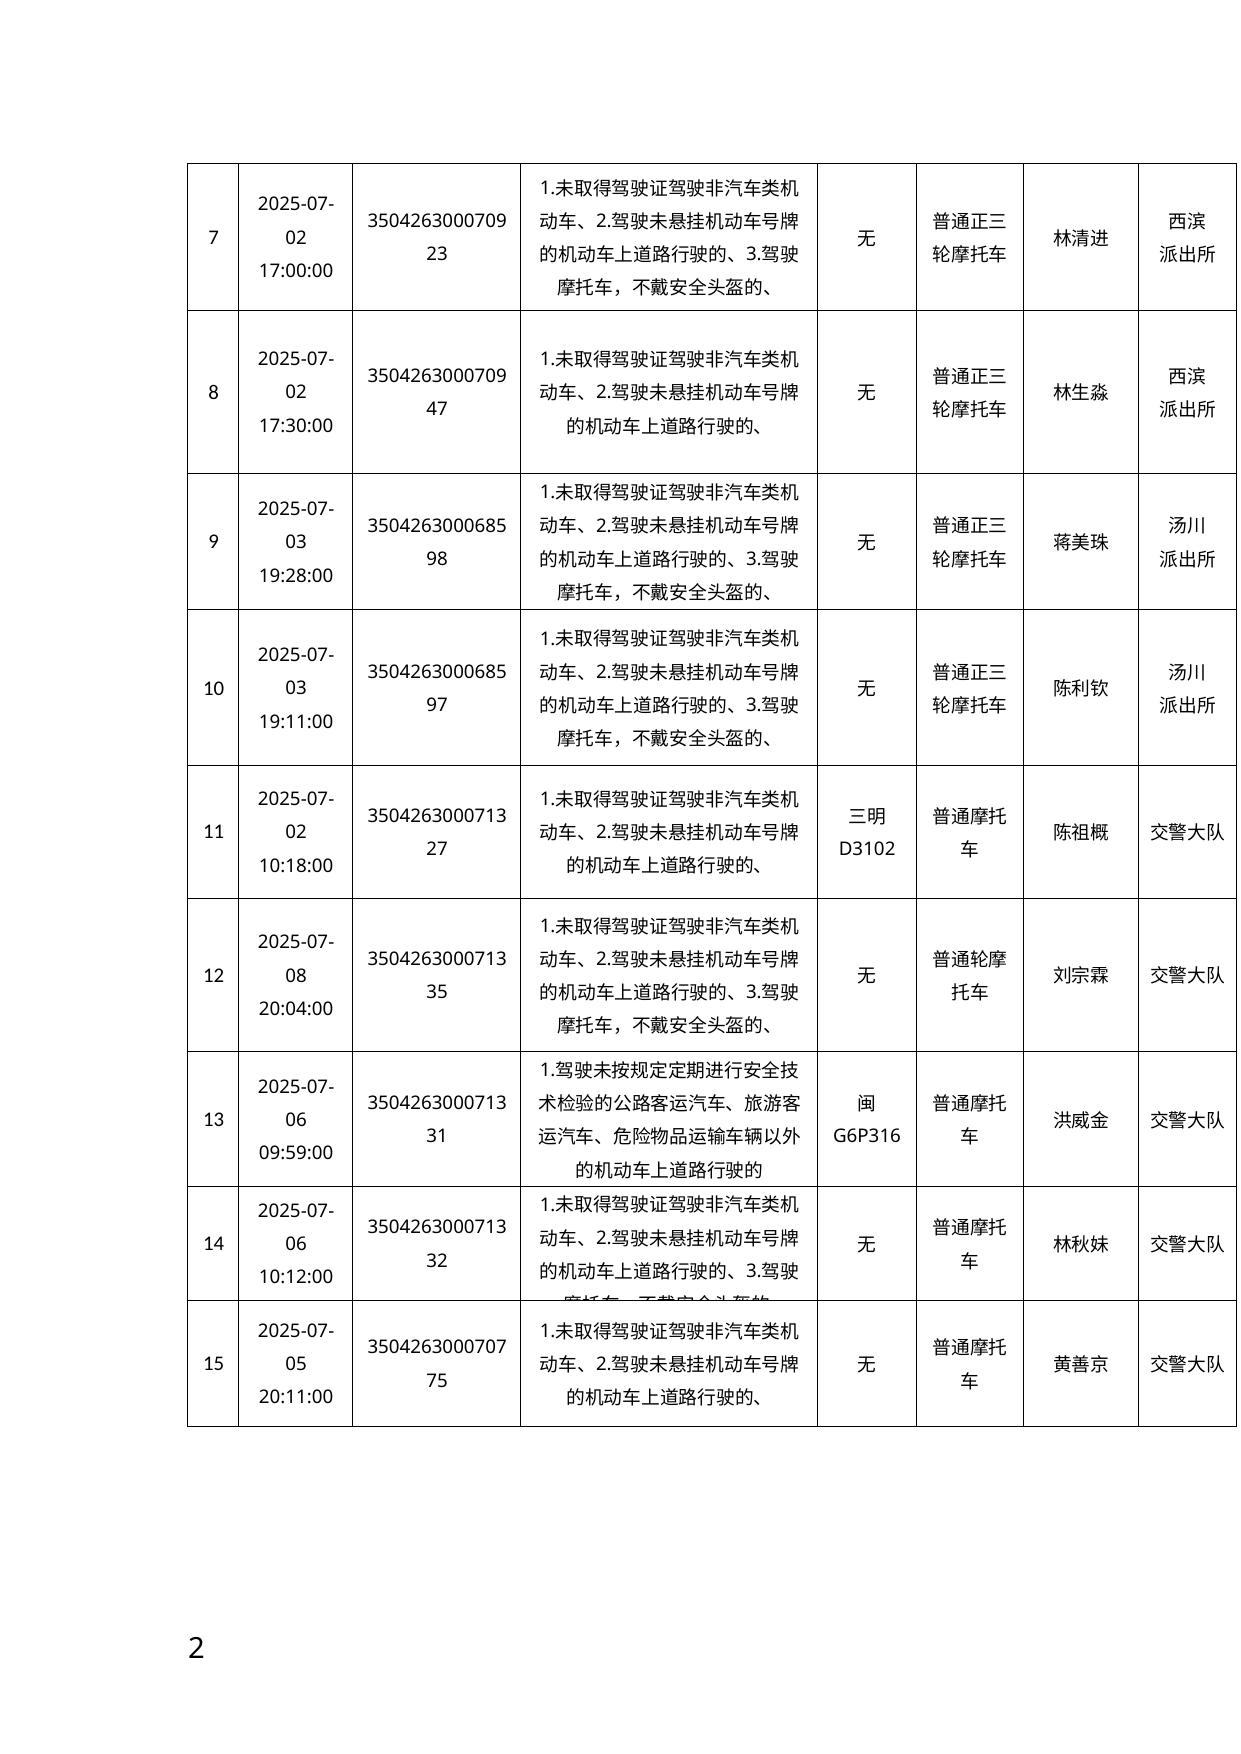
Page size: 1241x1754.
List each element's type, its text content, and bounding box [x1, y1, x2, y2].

table_cell 2025-07-08 20:04:00 [239, 899, 352, 1051]
table_cell 1.未取得驾驶证驾驶非汽车类机动车、2.驾驶未悬挂机动车号牌的机动车上道路行驶的、3.驾驶摩托车，不戴安全头盔的、 [521, 474, 817, 609]
table_cell 2025-07-02 17:30:00 [239, 311, 352, 472]
table_cell 1.未取得驾驶证驾驶非汽车类机动车、2.驾驶未悬挂机动车号牌的机动车上道路行驶的、3.驾驶摩托车，不戴安全头盔的. [521, 1187, 817, 1299]
table_cell 7 [188, 164, 238, 310]
table_cell 2025-07-06 10:12:00 [239, 1187, 352, 1299]
table_cell 交警大队 [1139, 1187, 1236, 1299]
table_cell 350426300070775 [353, 1301, 520, 1426]
table_cell 普通正三轮摩托车 [917, 164, 1023, 310]
table_cell 普通轮摩托车 [917, 899, 1023, 1051]
table_cell 2025-07-05 20:11:00 [239, 1301, 352, 1426]
table_cell 交警大队 [1139, 766, 1236, 897]
table_cell 刘宗霖 [1024, 899, 1138, 1051]
table_cell 普通摩托车 [917, 1052, 1023, 1186]
table_cell 普通正三轮摩托车 [917, 474, 1023, 609]
table_cell 350426300068597 [353, 610, 520, 764]
table_cell 10 [188, 610, 238, 764]
table_cell 13 [188, 1052, 238, 1186]
table_cell 无 [818, 610, 916, 764]
table_cell 普通正三轮摩托车 [917, 311, 1023, 472]
table_cell 1.未取得驾驶证驾驶非汽车类机动车、2.驾驶未悬挂机动车号牌的机动车上道路行驶的、 [521, 311, 817, 472]
table_cell 无 [818, 1187, 916, 1299]
table_cell 交警大队 [1139, 1301, 1236, 1426]
table_cell 2025-07-02 10:18:00 [239, 766, 352, 897]
table_cell 陈利钦 [1024, 610, 1138, 764]
table_cell 350426300071332 [353, 1187, 520, 1299]
table_cell 2025-07-03 19:28:00 [239, 474, 352, 609]
table_cell 9 [188, 474, 238, 609]
table_cell 1.驾驶未按规定定期进行安全技术检验的公路客运汽车、旅游客运汽车、危险物品运输车辆以外的机动车上道路行驶的 [521, 1052, 817, 1186]
table_cell 无 [818, 164, 916, 310]
table_cell 350426300068598 [353, 474, 520, 609]
table_cell 黄善京 [1024, 1301, 1138, 1426]
table_cell 2025-07-06 09:59:00 [239, 1052, 352, 1186]
table_cell 汤川 派出所 [1139, 610, 1236, 764]
table_cell 2025-07-02 17:00:00 [239, 164, 352, 310]
table_cell 洪威金 [1024, 1052, 1138, 1186]
table_cell 陈祖概 [1024, 766, 1138, 897]
table_cell 无 [818, 1301, 916, 1426]
table_cell 闽G6P316 [818, 1052, 916, 1186]
table_cell 14 [188, 1187, 238, 1299]
table_cell 普通正三轮摩托车 [917, 610, 1023, 764]
table_cell 1.未取得驾驶证驾驶非汽车类机动车、2.驾驶未悬挂机动车号牌的机动车上道路行驶的、3.驾驶摩托车，不戴安全头盔的、 [521, 610, 817, 764]
table_cell 蒋美珠 [1024, 474, 1138, 609]
table_cell 350426300070923 [353, 164, 520, 310]
table_cell 1.未取得驾驶证驾驶非汽车类机动车、2.驾驶未悬挂机动车号牌的机动车上道路行驶的、3.驾驶摩托车，不戴安全头盔的、 [521, 164, 817, 310]
table_cell 2025-07-03 19:11:00 [239, 610, 352, 764]
table_cell 无 [818, 311, 916, 472]
table_cell 林秋妹 [1024, 1187, 1138, 1299]
table_cell 林清进 [1024, 164, 1138, 310]
table_cell 1.未取得驾驶证驾驶非汽车类机动车、2.驾驶未悬挂机动车号牌的机动车上道路行驶的、3.驾驶摩托车，不戴安全头盔的、 [521, 899, 817, 1051]
table_cell 11 [188, 766, 238, 897]
table_cell 普通摩托车 [917, 1187, 1023, 1299]
table_cell 西滨 派出所 [1139, 311, 1236, 472]
table_cell 无 [818, 899, 916, 1051]
table_cell 8 [188, 311, 238, 472]
table_cell 350426300071335 [353, 899, 520, 1051]
table_cell 15 [188, 1301, 238, 1426]
table_cell 交警大队 [1139, 1052, 1236, 1186]
table_cell 12 [188, 899, 238, 1051]
table_cell 350426300071327 [353, 766, 520, 897]
table_cell 交警大队 [1139, 899, 1236, 1051]
table_cell 三明D3102 [818, 766, 916, 897]
table_cell 普通摩托车 [917, 1301, 1023, 1426]
table_cell 1.未取得驾驶证驾驶非汽车类机动车、2.驾驶未悬挂机动车号牌的机动车上道路行驶的、 [521, 1301, 817, 1426]
table_cell 普通摩托车 [917, 766, 1023, 897]
table_cell 汤川 派出所 [1139, 474, 1236, 609]
table_cell 林生淼 [1024, 311, 1138, 472]
table_cell 无 [818, 474, 916, 609]
table_cell 西滨 派出所 [1139, 164, 1236, 310]
table_cell 350426300070947 [353, 311, 520, 472]
table_cell 350426300071331 [353, 1052, 520, 1186]
table_cell 1.未取得驾驶证驾驶非汽车类机动车、2.驾驶未悬挂机动车号牌的机动车上道路行驶的、 [521, 766, 817, 897]
